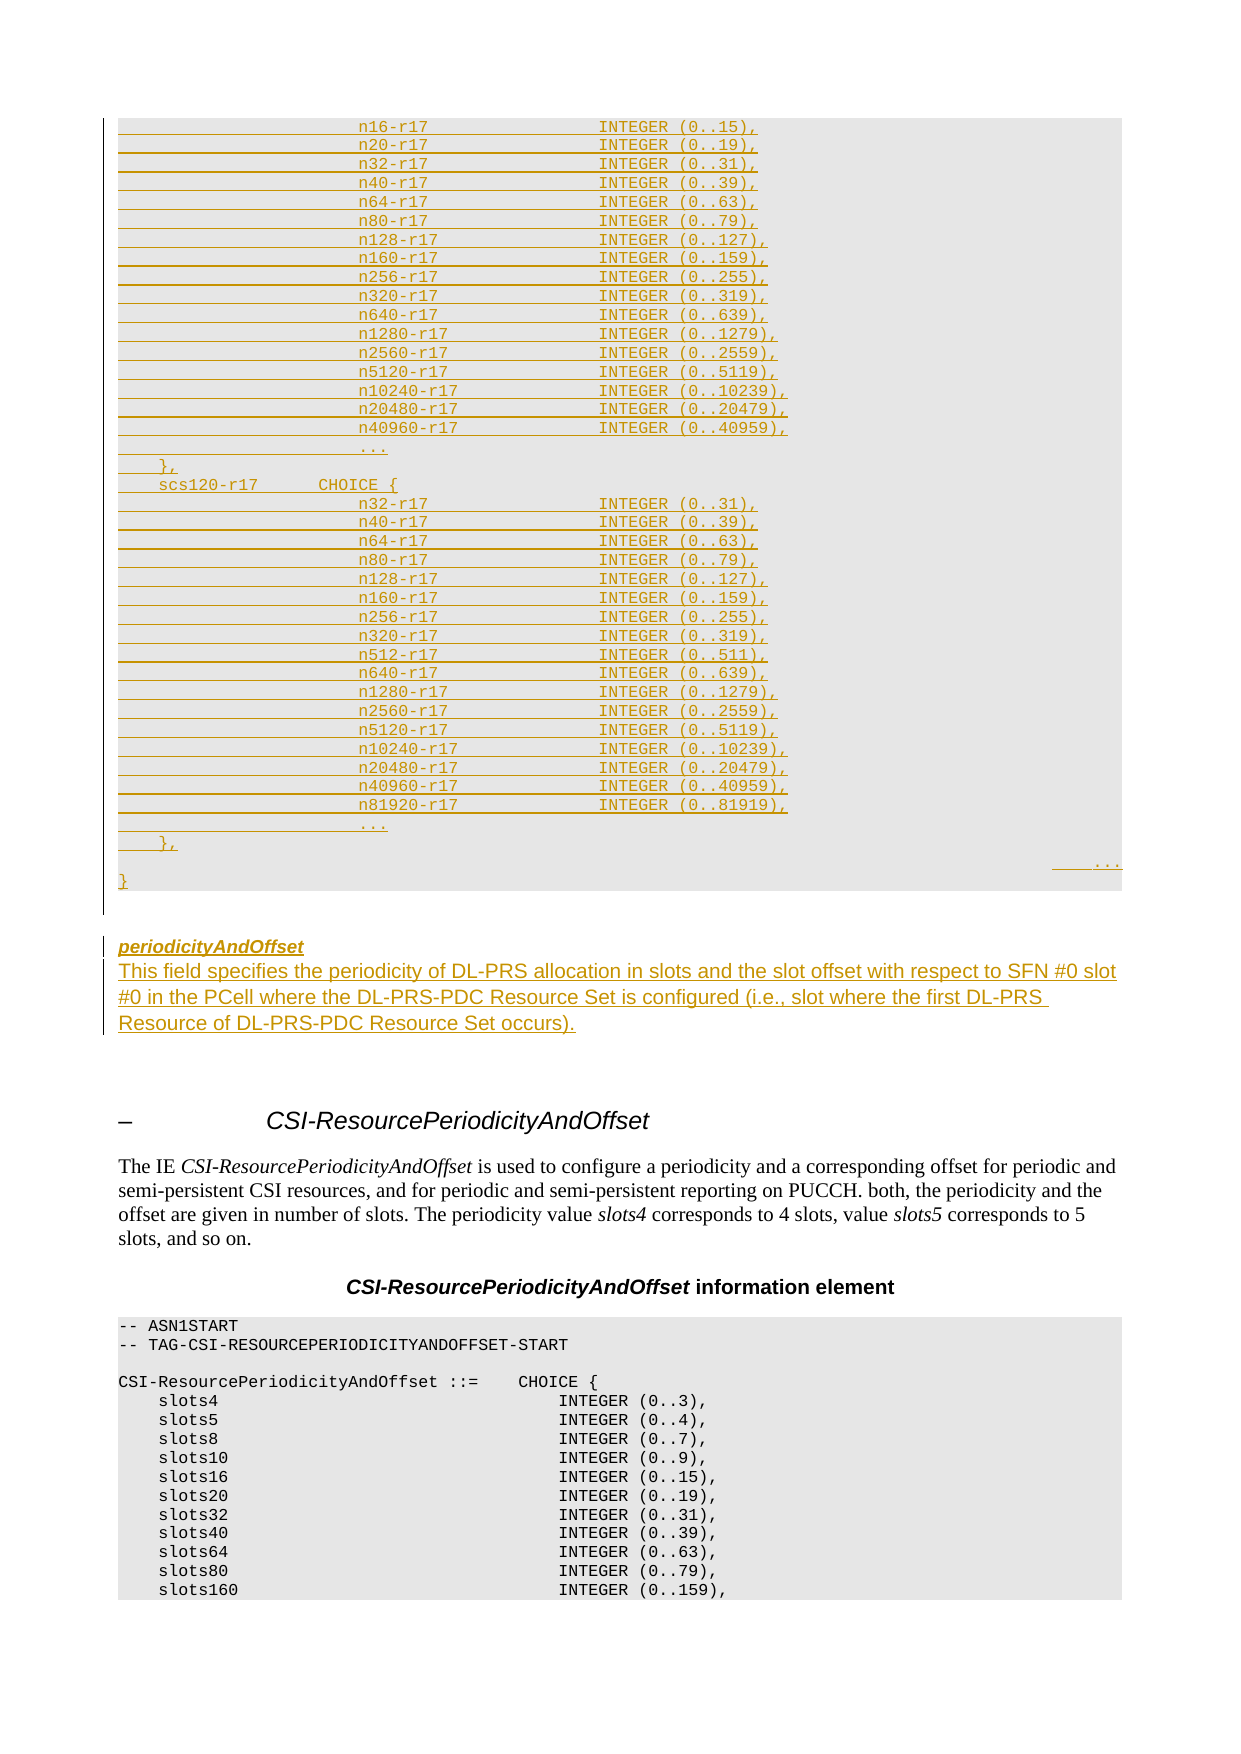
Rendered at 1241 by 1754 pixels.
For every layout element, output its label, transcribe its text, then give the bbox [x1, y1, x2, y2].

text -- TAG-CSI-RESOURCEPERIODICITYANDOFFSET-START [118, 1336, 1122, 1355]
text slots8 INTEGER (0..7), [118, 1431, 1122, 1449]
text slots20 INTEGER (0..19), [118, 1487, 1122, 1506]
text slots32 INTEGER (0..31), [118, 1506, 1122, 1525]
text slots64 INTEGER (0..63), [118, 1544, 1122, 1563]
text CSI-ResourcePeriodicityAndOffset information element [118, 1275, 1122, 1299]
text slots40 INTEGER (0..39), [118, 1525, 1122, 1544]
text The IE CSI-ResourcePeriodicityAndOffset is used to configure a periodicity and a corresponding offset for periodic and semi-persistent CSI resources, and for periodic and semi-persistent reporting on PUCCH. both, the periodicity and the offset are given in number of slots. The periodicity value slots4 corresponds to 4 slots, value slots5 corresponds to 5 slots, and so on. [118, 1153, 1122, 1250]
text -- ASN1START [118, 1317, 1122, 1336]
text slots5 INTEGER (0..4), [118, 1412, 1122, 1431]
text – CSI-ResourcePeriodicityAndOffset [118, 1106, 1122, 1135]
text slots160 INTEGER (0..159), [118, 1581, 1122, 1600]
text slots10 INTEGER (0..9), [118, 1449, 1122, 1468]
text slots4 INTEGER (0..3), [118, 1393, 1122, 1412]
text CSI-ResourcePeriodicityAndOffset ::= CHOICE { [118, 1374, 1122, 1393]
text slots80 INTEGER (0..79), [118, 1563, 1122, 1581]
text slots16 INTEGER (0..15), [118, 1468, 1122, 1487]
